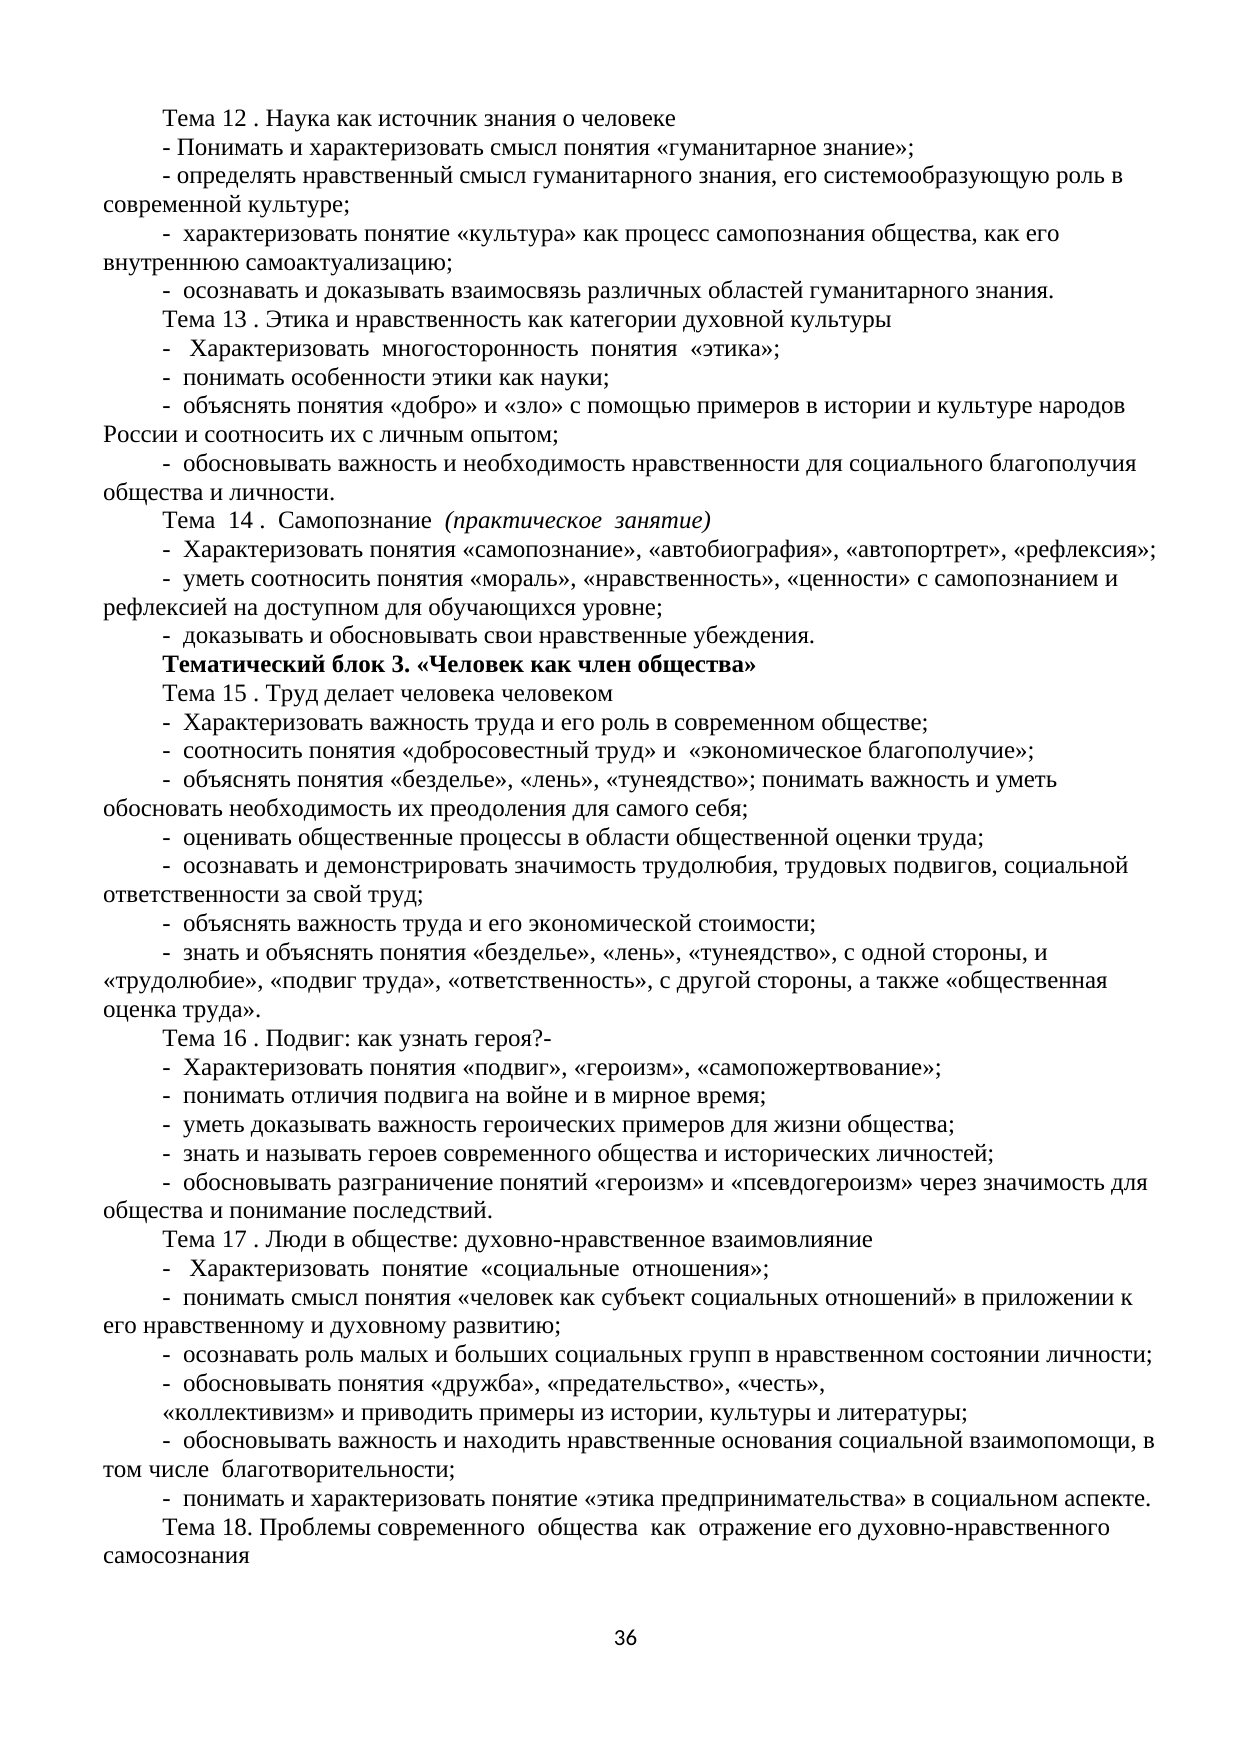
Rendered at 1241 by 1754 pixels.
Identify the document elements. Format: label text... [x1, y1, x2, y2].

text - оценивать общественные процессы в области общественной оценки труда; [103, 822, 1162, 851]
text Тематический блок 3. «Человек как член общества» [103, 649, 1162, 678]
text - характеризовать понятие «культура» как процесс самопознания общества, как его внутреннюю самоактуализацию; [103, 218, 1162, 276]
text - доказывать и обосновывать свои нравственные убеждения. [103, 621, 1162, 649]
text - объяснять понятия «добро» и «зло» с помощью примеров в истории и культуре народов России и соотносить их с личным опытом; [103, 391, 1162, 448]
text - понимать и характеризовать понятие «этика предпринимательства» в социальном аспекте. [103, 1483, 1162, 1512]
text - обосновывать важность и необходимость нравственности для социального благополучия общества и личности. [103, 448, 1162, 506]
text Тема 13 . Этика и нравственность как категории духовной культуры [103, 304, 1162, 333]
text Тема 17 . Люди в обществе: духовно-нравственное взаимовлияние [103, 1224, 1162, 1253]
text - осознавать роль малых и больших социальных групп в нравственном состоянии личности; [103, 1339, 1162, 1368]
text Тема 14 . Самопознание (практическое занятие) [103, 506, 1162, 534]
text - обосновывать разграничение понятий «героизм» и «псевдогероизм» через значимость для общества и понимание последствий. [103, 1167, 1162, 1224]
text «коллективизм» и приводить примеры из истории, культуры и литературы; [103, 1397, 1162, 1426]
text Тема 12 . Наука как источник знания о человеке [103, 103, 1162, 132]
text - обосновывать понятия «дружба», «предательство», «честь», [103, 1368, 1162, 1397]
text - понимать отличия подвига на войне и в мирное время; [103, 1081, 1162, 1109]
text - уметь доказывать важность героических примеров для жизни общества; [103, 1109, 1162, 1138]
text - Понимать и характеризовать смысл понятия «гуманитарное знание»; [103, 132, 1162, 161]
text - соотносить понятия «добросовестный труд» и «экономическое благополучие»; [103, 736, 1162, 764]
text - Характеризовать понятия «подвиг», «героизм», «самопожертвование»; [103, 1052, 1162, 1081]
text Тема 15 . Труд делает человека человеком [103, 678, 1162, 707]
text - уметь соотносить понятия «мораль», «нравственность», «ценности» с самопознанием и рефлексией на доступном для обучающихся уровне; [103, 563, 1162, 621]
text - осознавать и демонстрировать значимость трудолюбия, трудовых подвигов, социальной ответственности за свой труд; [103, 851, 1162, 908]
text - Характеризовать важность труда и его роль в современном обществе; [103, 707, 1162, 736]
text - объяснять понятия «безделье», «лень», «тунеядство»; понимать важность и уметь обосновать необходимость их преодоления для самого себя; [103, 764, 1162, 822]
text - Характеризовать многосторонность понятия «этика»; [103, 333, 1162, 362]
text - осознавать и доказывать взаимосвязь различных областей гуманитарного знания. [103, 276, 1162, 304]
text - знать и называть героев современного общества и исторических личностей; [103, 1138, 1162, 1167]
text - знать и объяснять понятия «безделье», «лень», «тунеядство», с одной стороны, и «трудолюбие», «подвиг труда», «ответственность», с другой стороны, а также «общественная оценка труда». [103, 937, 1162, 1023]
text - определять нравственный смысл гуманитарного знания, его системообразующую роль в современной культуре; [103, 161, 1162, 218]
text - обосновывать важность и находить нравственные основания социальной взаимопомощи, в том числе благотворительности; [103, 1426, 1162, 1483]
text Тема 18. Проблемы современного общества как отражение его духовно-нравственного самосознания [103, 1512, 1162, 1569]
text - объяснять важность труда и его экономической стоимости; [103, 908, 1162, 937]
text - Характеризовать понятие «социальные отношения»; [103, 1253, 1162, 1282]
text Тема 16 . Подвиг: как узнать героя?- [103, 1023, 1162, 1052]
text - понимать особенности этики как науки; [103, 362, 1162, 391]
text - Характеризовать понятия «самопознание», «автобиография», «автопортрет», «рефлексия»; [103, 534, 1162, 563]
text - понимать смысл понятия «человек как субъект социальных отношений» в приложении к его нравственному и духовному развитию; [103, 1282, 1162, 1339]
